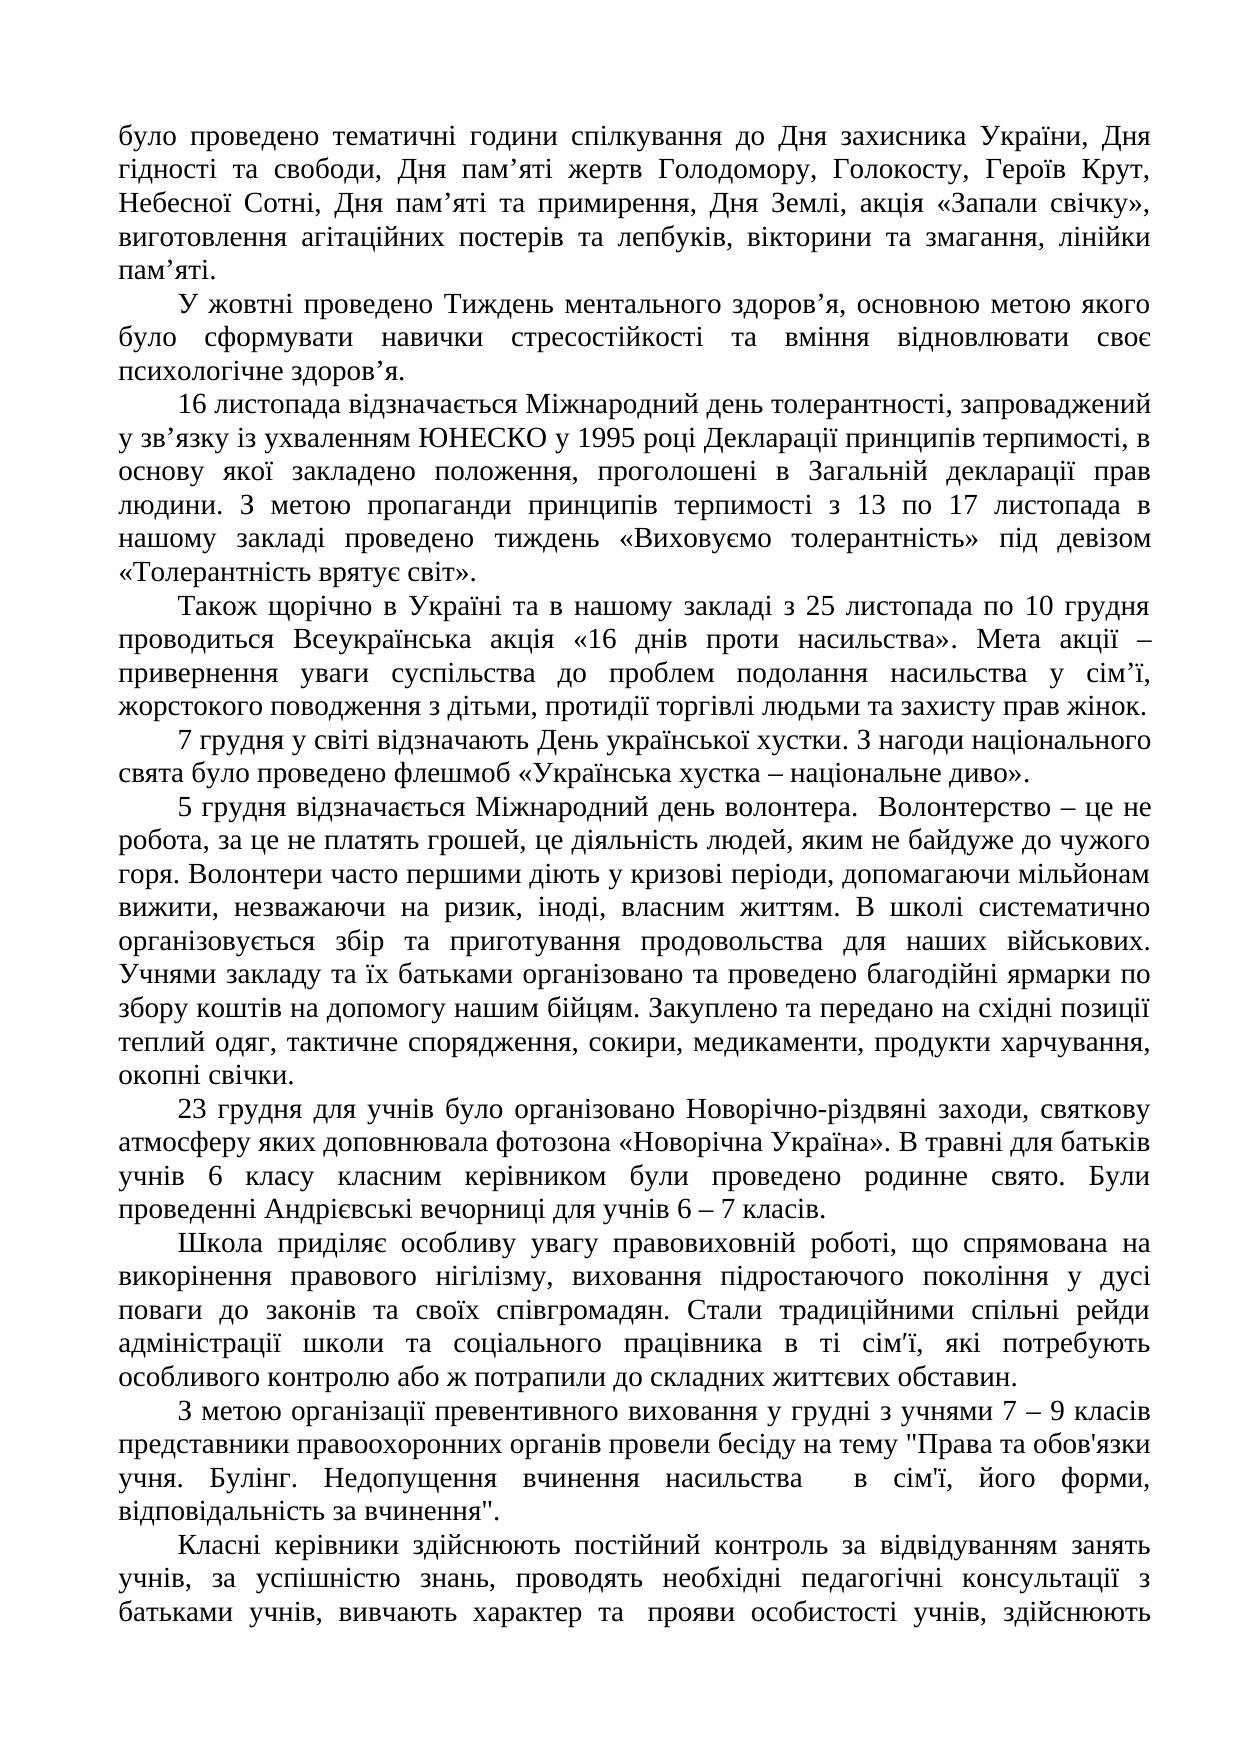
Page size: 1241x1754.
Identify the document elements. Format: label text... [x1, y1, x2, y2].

text 7 грудня у світі відзначають День української хустки. З нагоди національного свята було проведено флешмоб «Українська хустка – національне диво». [118, 722, 1152, 789]
text Також щорічно в Україні та в нашому закладі з 25 листопада по 10 грудня проводиться Всеукраїнська акція «16 днів проти насильства». Мета акції – привернення уваги суспільства до проблем подолання насильства у сім’ї, жорстокого поводження з дітьми, протидії торгівлі людьми та захисту прав жінок. [118, 588, 1152, 722]
text 16 листопада відзначається Міжнародний день толерантності, запроваджений у зв’язку із ухваленням ЮНЕСКО у 1995 році Декларації принципів терпимості, в основу якої закладено положення, проголошені в Загальній декларації прав людини. З метою пропаганди принципів терпимості з 13 по 17 листопада в нашому закладі проведено тиждень «Виховуємо толерантність» під девізом «Толерантність врятує світ». [118, 386, 1152, 588]
text 23 грудня для учнів було організовано Новорічно-різдвяні заходи, святкову атмосферу яких доповнювала фотозона «Новорічна Україна». В травні для батьків учнів 6 класу класним керівником були проведено родинне свято. Були проведенні Андрієвські вечорниці для учнів 6 – 7 класів. [118, 1091, 1152, 1225]
text У жовтні проведено Тиждень ментального здоров’я, основною метою якого було сформувати навички стресостійкості та вміння відновлювати своє психологічне здоров’я. [118, 286, 1152, 386]
text 5 грудня відзначається Міжнародний день волонтера. Волонтерство – це не робота, за це не платять грошей, це діяльність людей, яким не байдуже до чужого горя. Волонтери часто першими діють у кризові періоди, допомагаючи мільйонам вижити, незважаючи на ризик, іноді, власним життям. В школі систематично організовується збір та приготування продовольства для наших військових. Учнями закладу та їх батьками організовано та проведено благодійні ярмарки по збору коштів на допомогу нашим бійцям. Закуплено та передано на східні позиції теплий одяг, тактичне спорядження, сокири, медикаменти, продукти харчування, окопні свічки. [118, 789, 1152, 1091]
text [118, 1527, 1152, 1627]
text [118, 118, 1152, 286]
text З метою організації превентивного виховання у грудні з учнями 7 – 9 класів представники правоохоронних органів провели бесіду на тему "Права та обов'язки учня. Булінг. Недопущення вчинення насильства в сім'ї, його форми, відповідальність за вчинення". [118, 1393, 1152, 1527]
text Школа приділяє особливу увагу правовиховній роботі, що спрямована на викорінення правового нігілізму, виховання підростаючого покоління у дусі поваги до законів та своїх співгромадян. Стали традиційними спільні рейди адміністрації школи та соціального працівника в ті сім′ї, які потребують особливого контролю або ж потрапили до складних життєвих обставин. [118, 1225, 1152, 1393]
